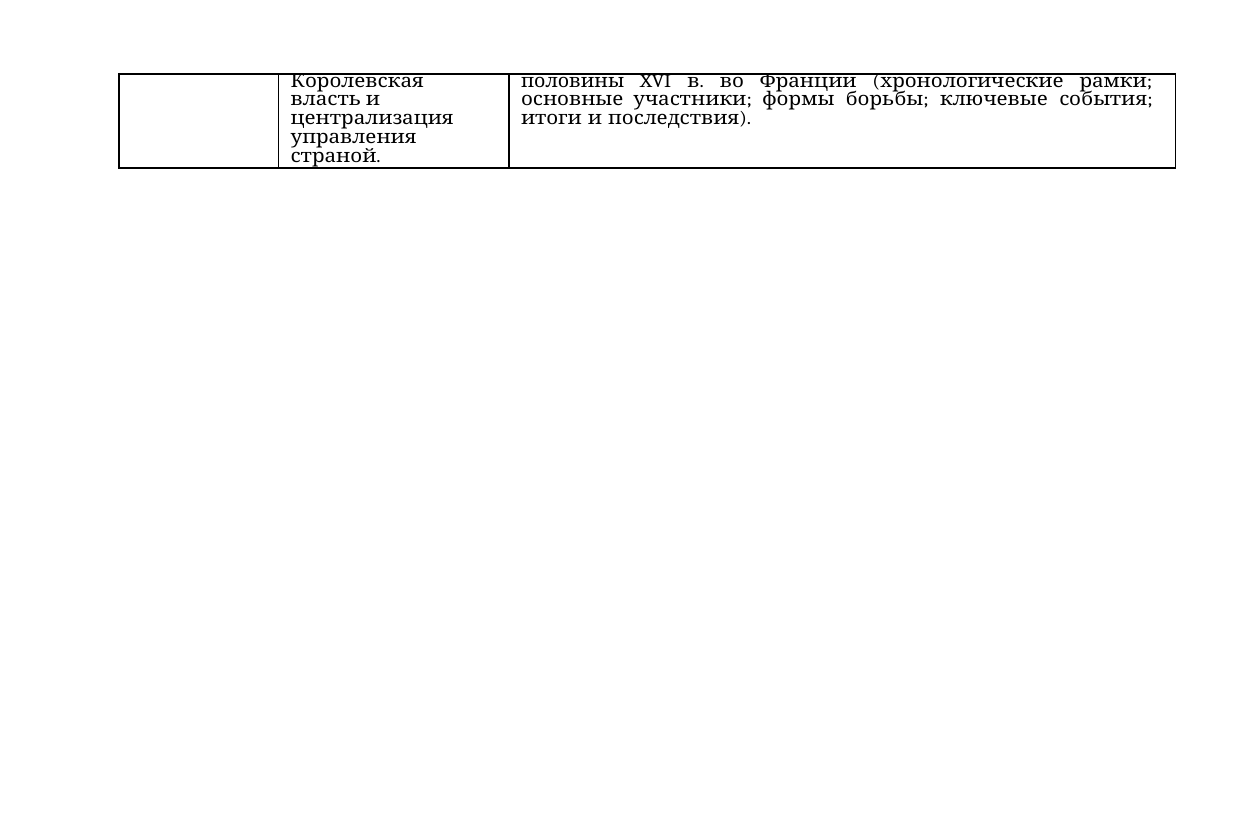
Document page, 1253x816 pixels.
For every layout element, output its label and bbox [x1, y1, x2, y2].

table_cell [510, 75, 1175, 167]
table_cell [279, 75, 508, 167]
table_cell [120, 75, 278, 167]
